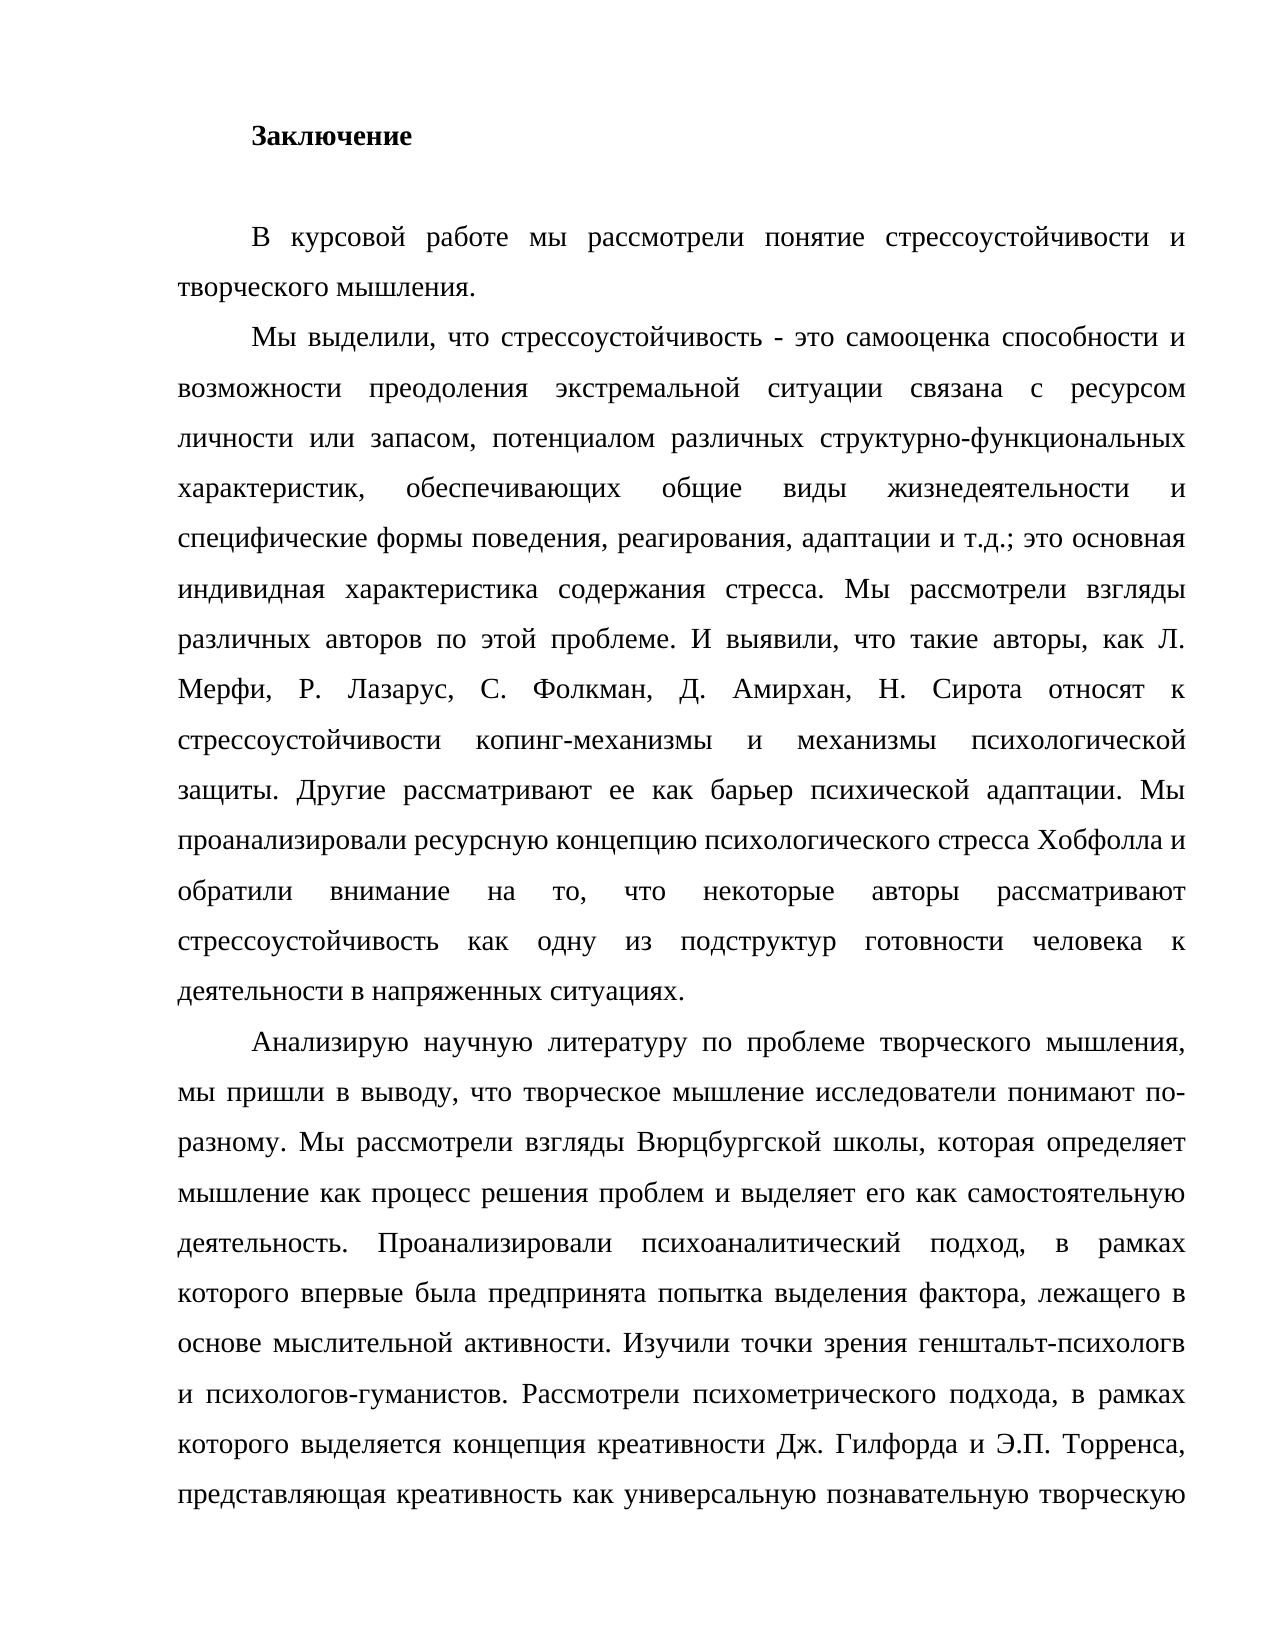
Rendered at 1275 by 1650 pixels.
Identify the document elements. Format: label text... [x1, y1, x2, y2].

text В курсовой работе мы рассмотрели понятие стрессоустойчивости и творческого мышления. [177, 219, 1186, 303]
text Мы выделили, что стрессоустойчивость - это самооценка способности и возможности преодоления экстремальной ситуации связана с ресурсом личности или запасом, потенциалом различных структурно-функциональных характеристик, обеспечивающих общие виды жизнедеятельности и специфические формы поведения, реагирования, адаптации и т.д.; это основная индивидная характеристика содержания стресса. Мы рассмотрели взгляды различных авторов по этой проблеме. И выявили, что такие авторы, как Л. Мерфи, Р. Лазарус, С. Фолкман, Д. Амирхан, Н. Сирота относят к стрессоустойчивости копинг-механизмы и механизмы психологической защиты. Другие рассматривают ее как барьер психической адаптации. Мы проанализировали ресурсную концепцию психологического стресса Хобфолла и обратили внимание на то, что некоторые авторы рассматривают стрессоустойчивость как одну из подструктур готовности человека к деятельности в напряженных ситуациях. [177, 319, 1186, 1007]
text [177, 1024, 1186, 1510]
text Заключение [177, 118, 1186, 152]
